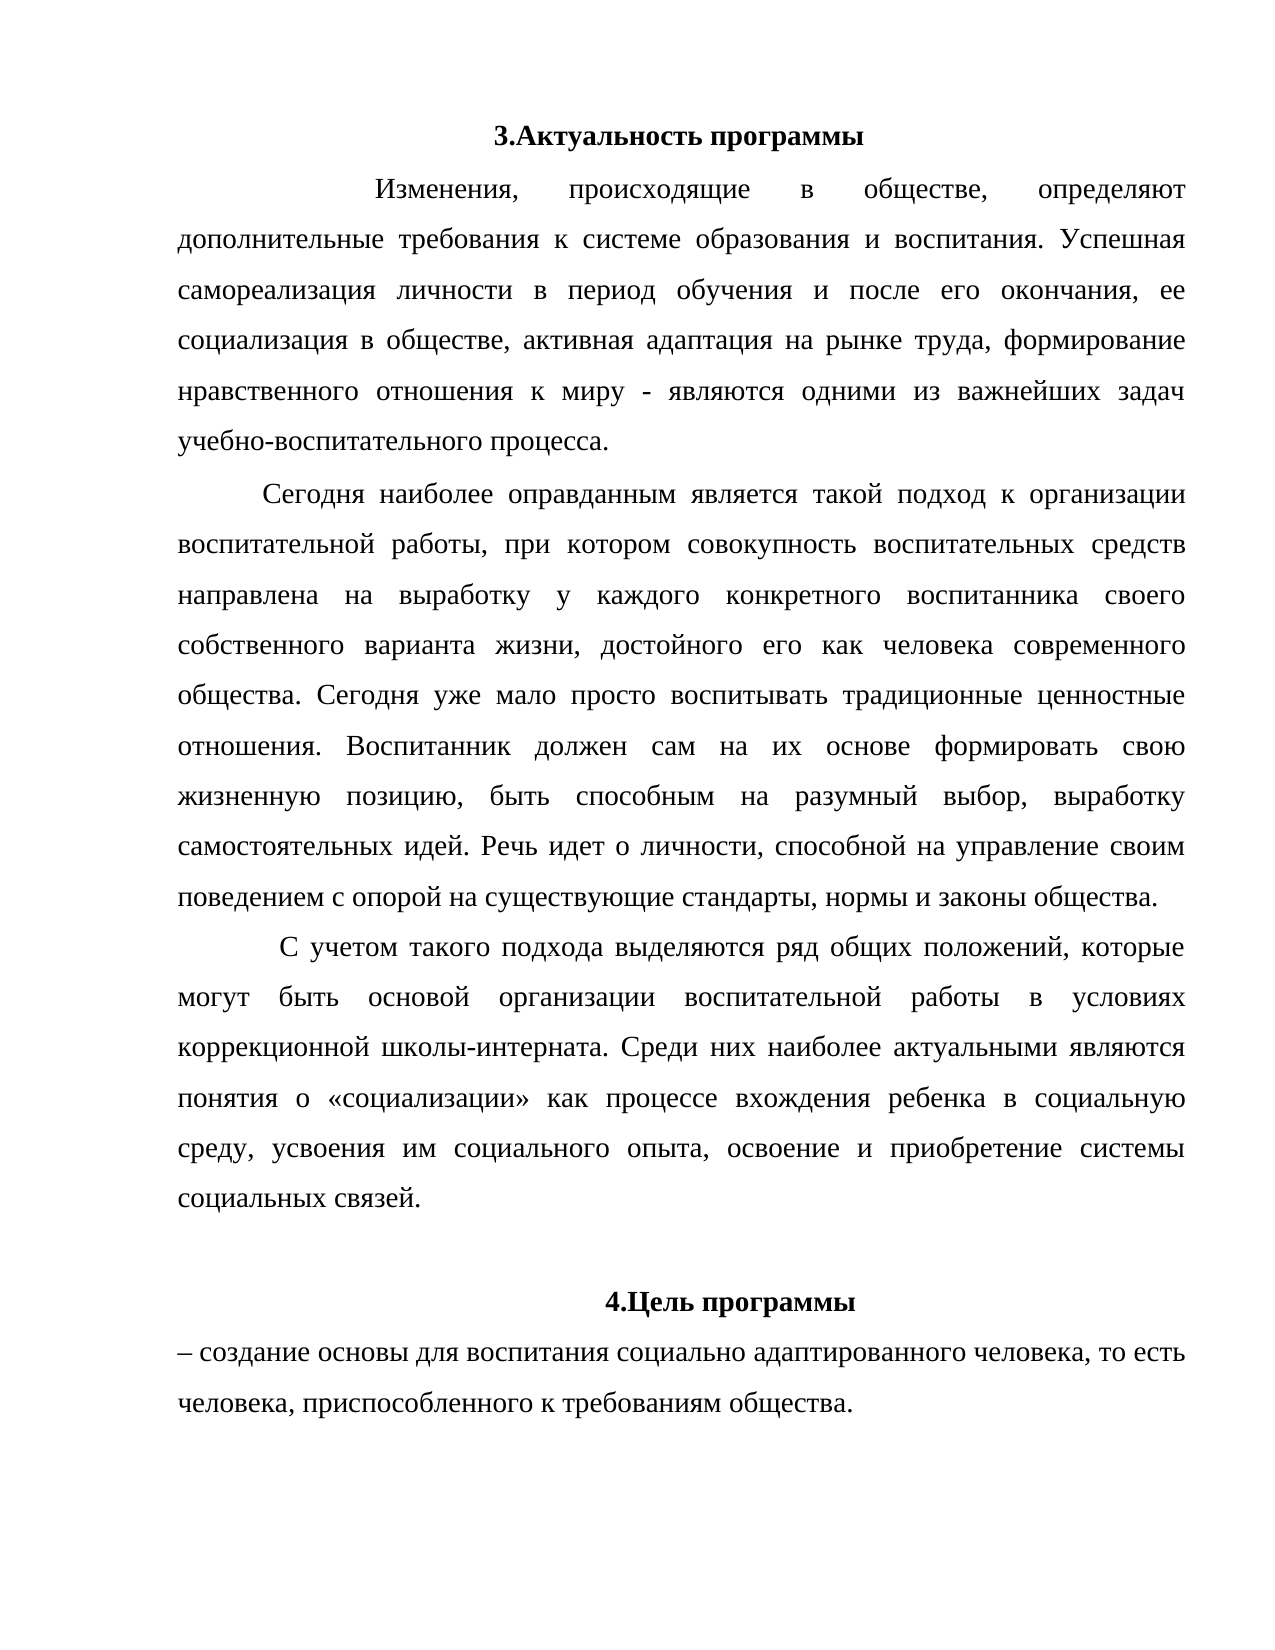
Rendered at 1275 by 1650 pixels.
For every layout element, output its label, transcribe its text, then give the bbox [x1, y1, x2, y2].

text Сегодня наиболее оправданным является такой подход к организации воспитательной работы, при котором совокупность воспитательных средств направлена на выработку у каждого конкретного воспитанника своего собственного варианта жизни, достойного его как человека современного общества. Сегодня уже мало просто воспитывать традиционные ценностные отношения. Воспитанник должен сам на их основе формировать свою жизненную позицию, быть способным на разумный выбор, выработку самостоятельных идей. Речь идет о личности, способной на управление своим поведением с опорой на существующие стандарты, нормы и законы общества. [177, 476, 1186, 912]
text 3.Актуальность программы [177, 118, 1181, 152]
text С учетом такого подхода выделяются ряд общих положений, которые могут быть основой организации воспитательной работы в условиях коррекционной школы-интерната. Среди них наиболее актуальными являются понятия о «социализации» как процессе вхождения ребенка в социальную среду, усвоения им социального опыта, освоение и приобретение системы социальных связей. [177, 929, 1186, 1214]
text 4.Цель программы [207, 1284, 1181, 1318]
text – создание основы для воспитания социально адаптированного человека, то есть человека, приспособленного к требованиям общества. [177, 1334, 1186, 1418]
text Изменения, происходящие в обществе, определяют дополнительные требования к системе образования и воспитания. Успешная самореализация личности в период обучения и после его окончания, ее социализация в обществе, активная адаптация на рынке труда, формирование нравственного отношения к миру - являются одними из важнейших задач учебно-воспитательного процесса. [177, 171, 1186, 456]
